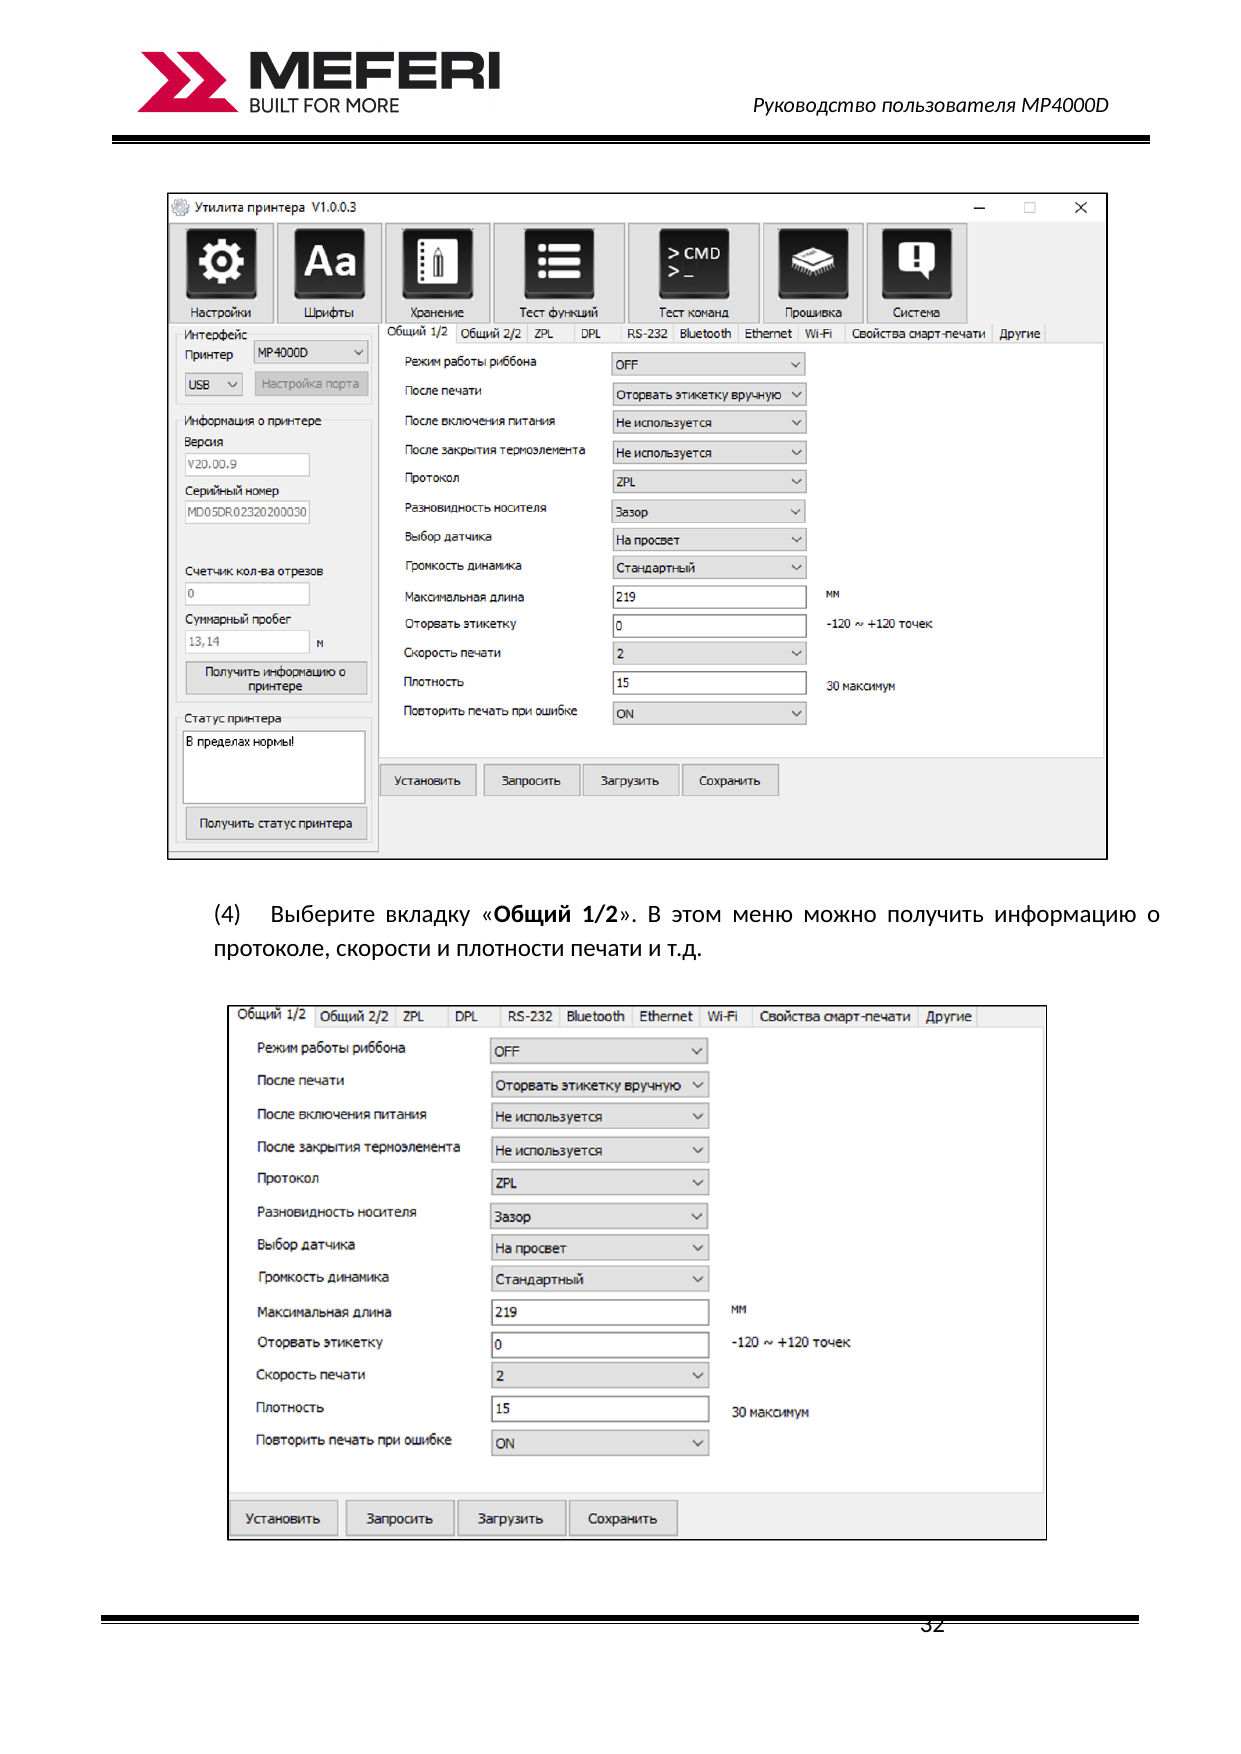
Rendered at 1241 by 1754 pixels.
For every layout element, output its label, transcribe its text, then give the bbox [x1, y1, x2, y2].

picture [137, 41, 503, 117]
list Выберите вкладку «Общий 1/2». В этом меню можно получить информацию о протоколе, скорости и плотности печати и т.д. [213, 899, 1161, 963]
picture [223, 1000, 1050, 1544]
picture [163, 187, 1109, 864]
